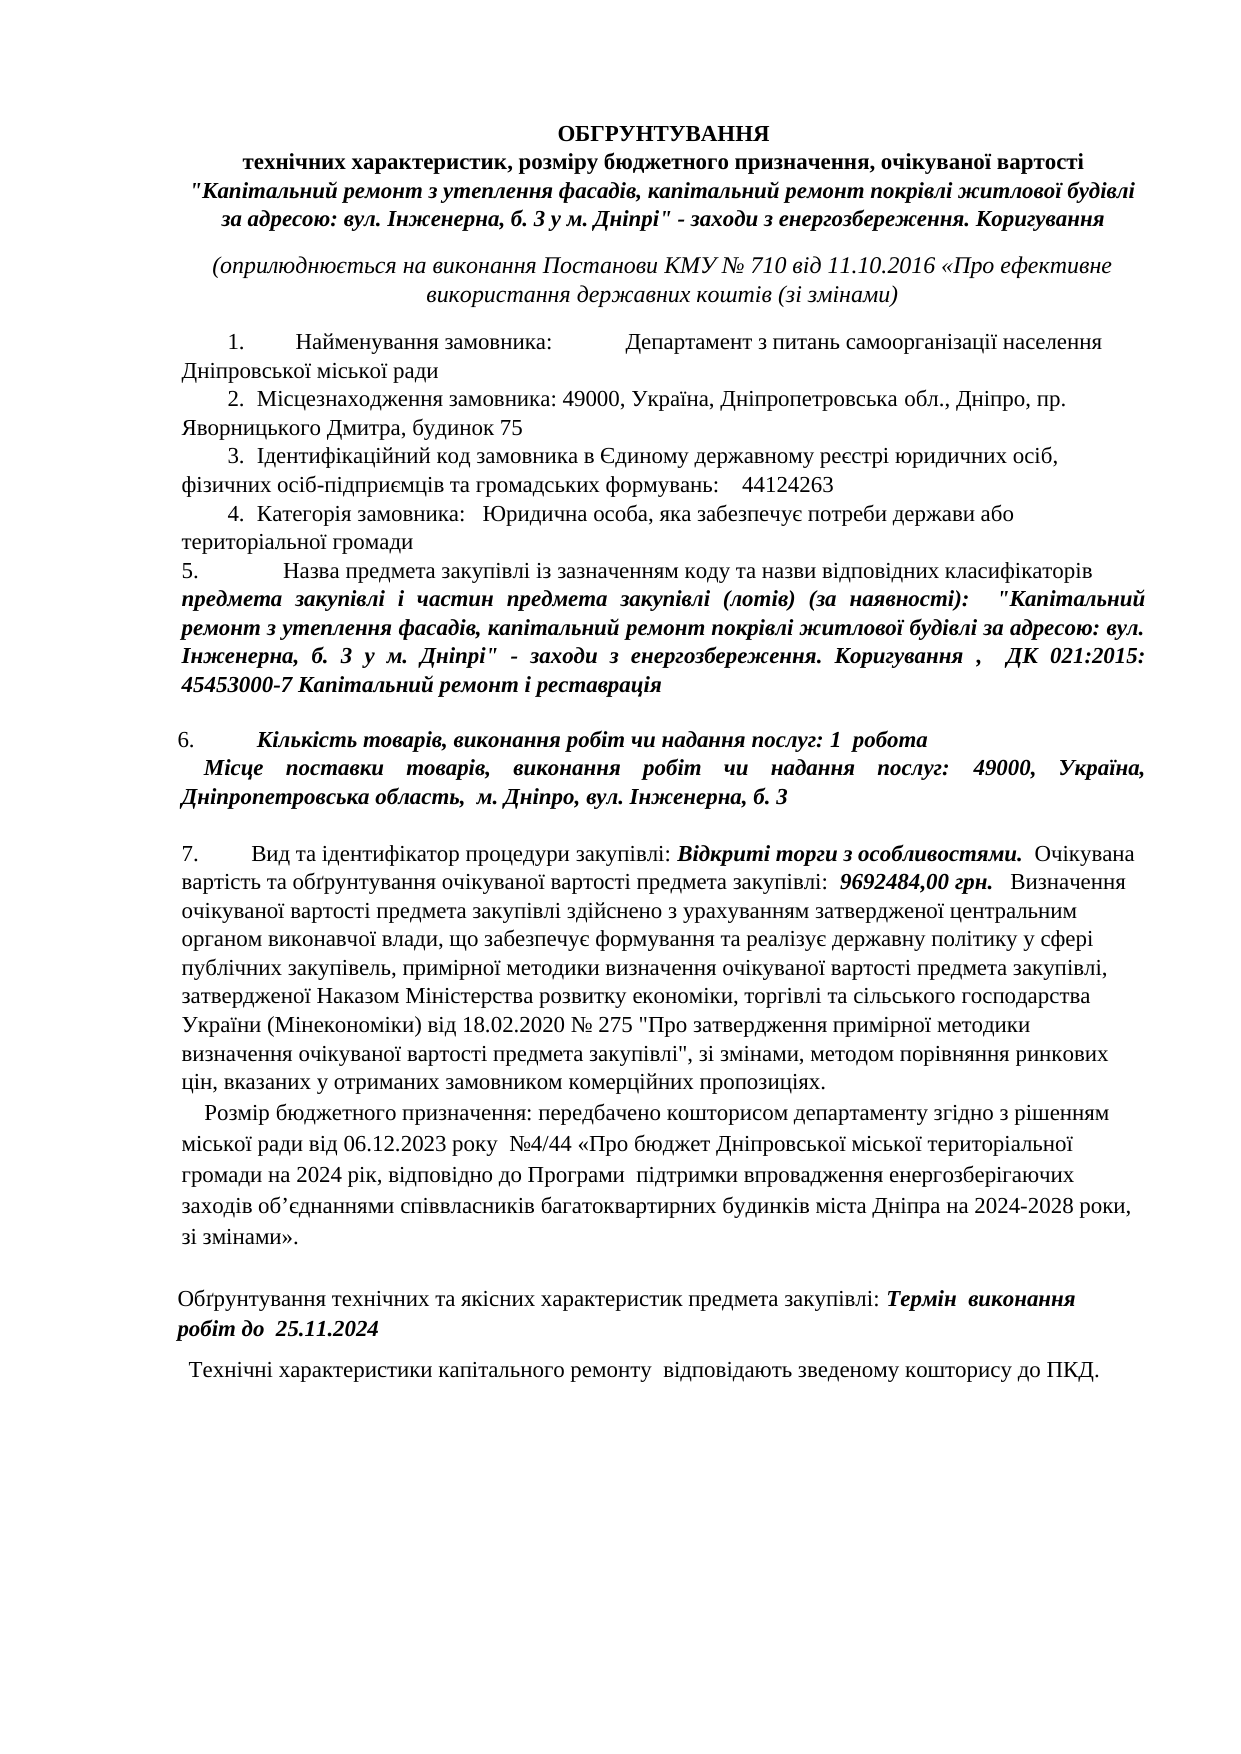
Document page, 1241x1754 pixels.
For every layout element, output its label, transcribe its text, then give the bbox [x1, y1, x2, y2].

text Місце поставки товарів, виконання робіт чи надання послуг: 49000, Україна, Дніпропетровська область, м. Дніпро, вул. Інженерна, б. 3 [181, 753, 1147, 810]
list Ідентифікаційний код замовника в Єдиному державному реєстрі юридичних осіб, фізичних осіб-підприємців та громадських формувань: 44124263 [181, 441, 1147, 498]
list Місцезнаходження замовника: 49000, Україна, Дніпропетровська обл., Дніпро, пр. Яворницького Дмитра, будинок 75 [181, 384, 1147, 441]
list Кількість товарів, виконання робіт чи надання послуг: 1 робота [177, 724, 1147, 753]
text Обґрунтування технічних та якісних характеристик предмета закупівлі: Термін виконання робіт до 25.11.2024 [177, 1282, 1102, 1343]
text Технічні характеристики капітального ремонту відповідають зведеному кошторису до ПКД. [177, 1355, 1149, 1383]
list Найменування замовника: Департамент з питань самоорганізації населення Дніпровської міської ради [181, 326, 1147, 384]
text (оприлюднюється на виконання Постанови КМУ № 710 від 11.10.2016 «Про ефективне використання державних коштів (зі змінами) [177, 251, 1149, 308]
list Вид та ідентифікатор процедури закупівлі: Відкриті торги з особливостями. Очікувана вартість та обґрунтування очікуваної вартості предмета закупівлі: 9692484,00 грн. Визначення очікуваної вартості предмета закупівлі здійснено з урахуванням затвердженої центральним органом виконавчої влади, що забезпечує формування та реалізує державну політику у сфері публічних закупівель, примірної методики визначення очікуваної вартості предмета закупівлі, затвердженої Наказом Міністерства розвитку економіки, торгівлі та сільського господарства України (Мінекономіки) від 18.02.2020 № 275 "Про затвердження примірної методики визначення очікуваної вартості предмета закупівлі", зі змінами, методом порівняння ринкових цін, вказаних у отриманих замовником комерційних пропозиціях. [181, 838, 1147, 1095]
text предмета закупівлі і частин предмета закупівлі (лотів) (за наявності): "Капітальний ремонт з утеплення фасадів, капітальний ремонт покрівлі житлової будівлі за адресою: вул. Інженерна, б. 3 у м. Дніпрі" - заходи з енергозбереження. Коригування , ДК 021:2015: 45453000-7 Капітальний ремонт і реставрація [181, 584, 1147, 698]
text технічних характеристик, розміру бюджетного призначення, очікуваної вартості [177, 147, 1149, 175]
text "Капітальний ремонт з утеплення фасадів, капітальний ремонт покрівлі житлової будівлі за адресою: вул. Інженерна, б. 3 у м. Дніпрі" - заходи з енергозбереження. Коригування [177, 175, 1149, 232]
text 5. Назва предмета закупівлі із зазначенням коду та назви відповідних класифікаторів [181, 555, 1152, 584]
text ОБГРУНТУВАННЯ [177, 118, 1149, 147]
text Розмір бюджетного призначення: передбачено кошторисом департаменту згідно з рішенням міської ради від 06.12.2023 року №4/44 «Про бюджет Дніпровської міської територіальної громади на 2024 рік, відповідно до Програми підтримки впровадження енергозберігаючих заходів об’єднаннями співвласників багатоквартирних будинків міста Дніпра на 2024-2028 роки, зі змінами». [181, 1095, 1147, 1251]
list Категорія замовника: Юридична особа, яка забезпечує потреби держави або територіальної громади [181, 498, 1147, 555]
